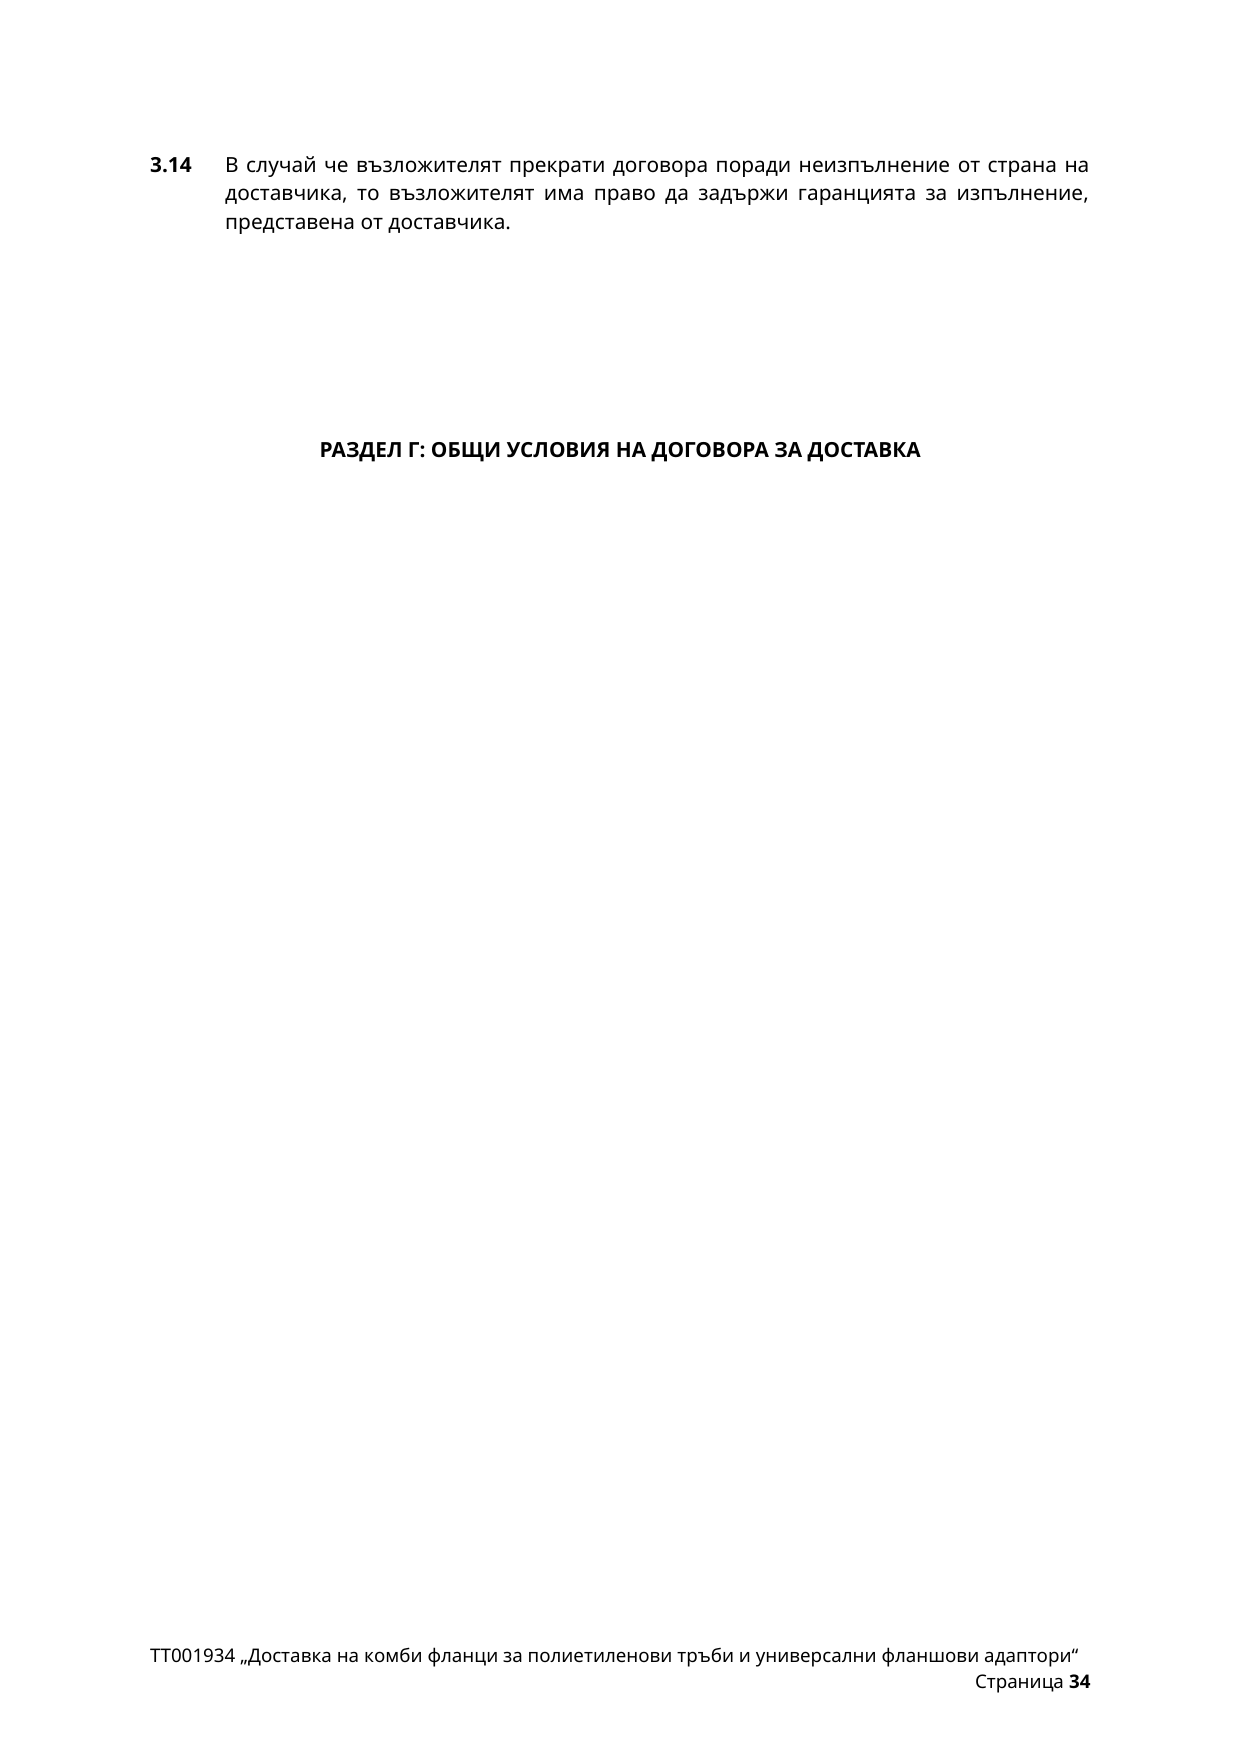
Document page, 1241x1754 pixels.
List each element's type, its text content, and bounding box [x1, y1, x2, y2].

list В случай че възложителят прекрати договора поради неизпълнение от страна на доставчика, то възложителят има право да задържи гаранцията за изпълнение, представена от доставчика. [150, 150, 1090, 235]
subtitle РАЗДЕЛ Г: ОБЩИ УСЛОВИЯ НА ДОГОВОРА ЗА ДОСТАВКА [150, 435, 1090, 464]
